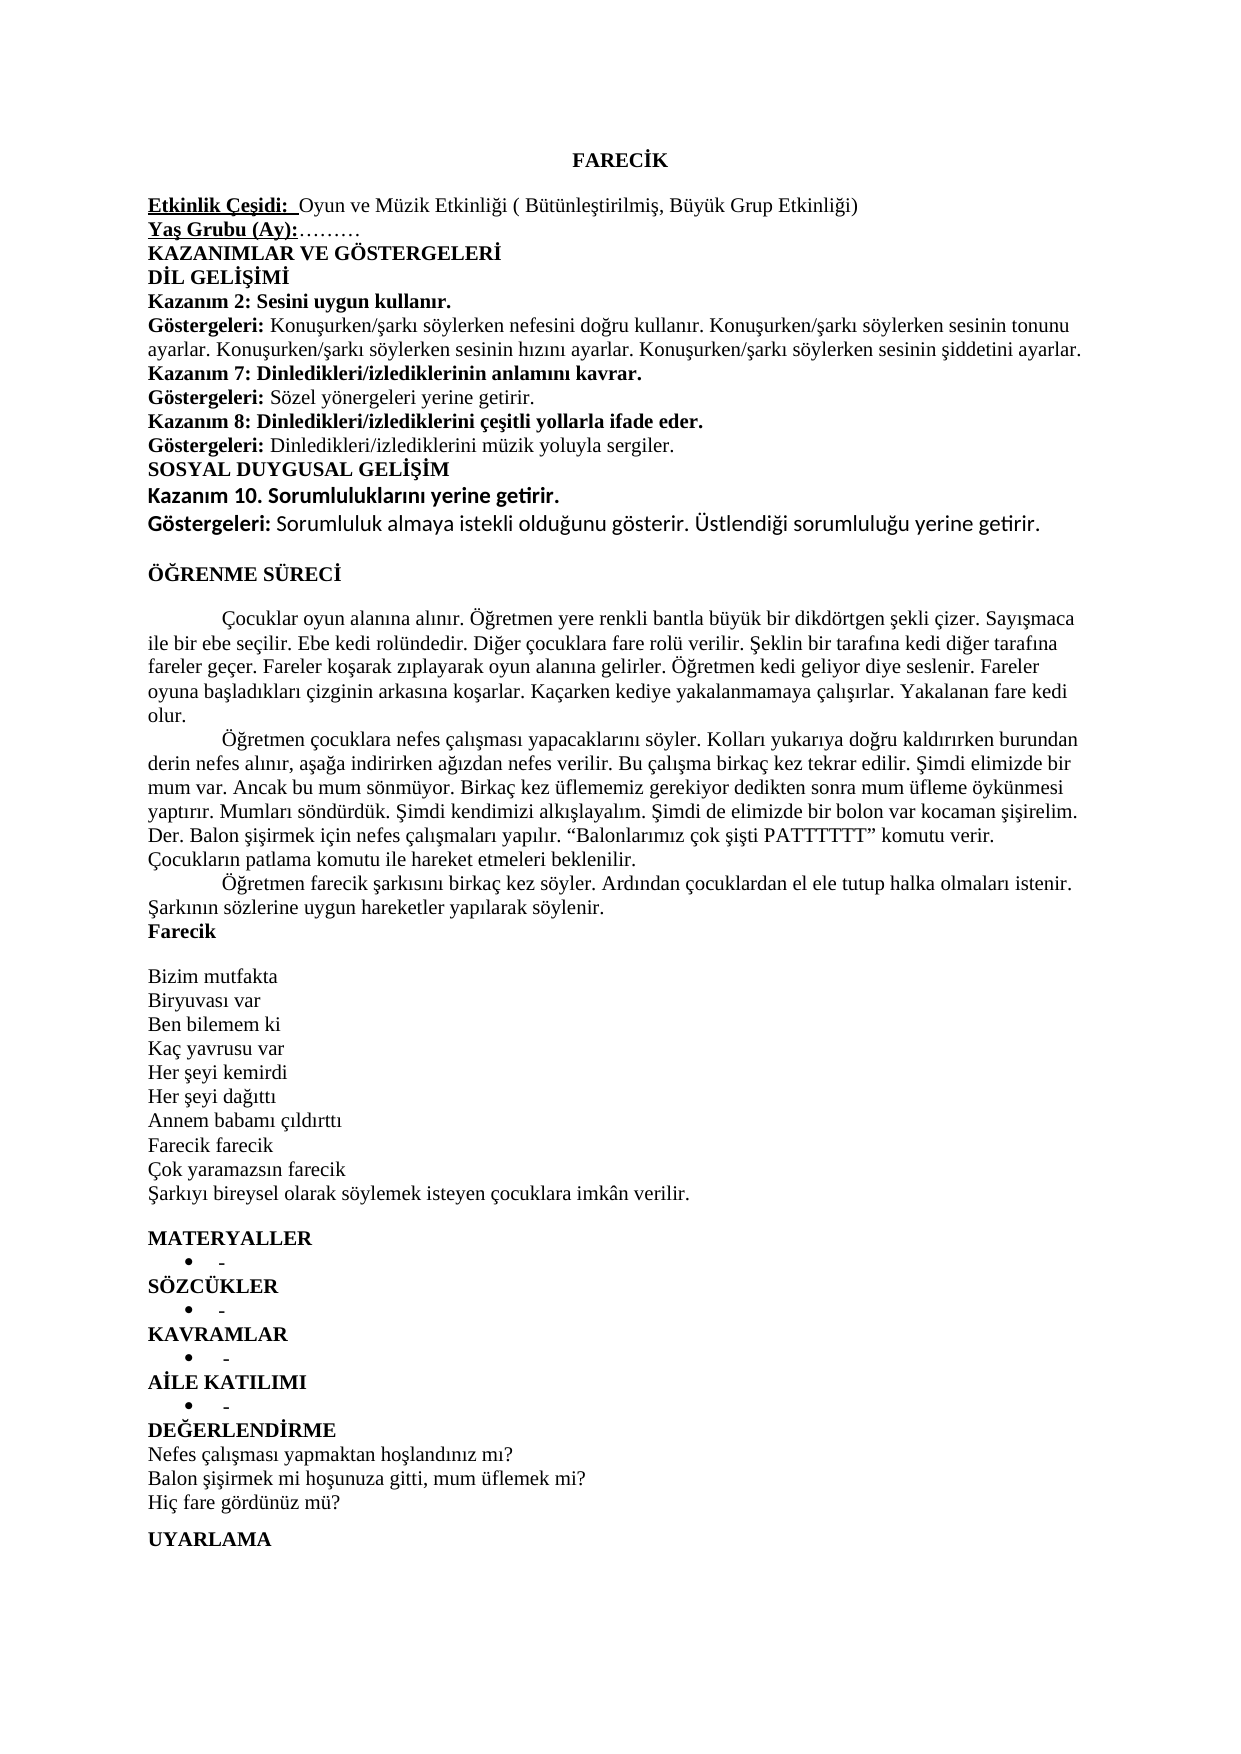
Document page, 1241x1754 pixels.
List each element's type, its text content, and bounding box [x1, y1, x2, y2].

text Biryuvası var [148, 988, 1092, 1012]
text Çocuklar oyun alanına alınır. Öğretmen yere renkli bantla büyük bir dikdörtgen şekli çizer. Sayışmaca ile bir ebe seçilir. Ebe kedi rolündedir. Diğer çocuklara fare rolü verilir. Şeklin bir tarafına kedi diğer tarafına fareler geçer. Fareler koşarak zıplayarak oyun alanına gelirler. Öğretmen kedi geliyor diye seslenir. Fareler oyuna başladıkları çizginin arkasına koşarlar. Kaçarken kediye yakalanmamaya çalışırlar. Yakalanan fare kedi olur. [148, 606, 1092, 727]
text Etkinlik Çeşidi: Oyun ve Müzik Etkinliği ( Bütünleştirilmiş, Büyük Grup Etkinliği) [148, 193, 1092, 217]
list - [185, 1394, 1092, 1418]
text ÖĞRENME SÜRECİ [148, 561, 1092, 586]
text Hiç fare gördünüz mü? [148, 1490, 1092, 1514]
text Kazanım 10. Sorumluluklarını yerine getirir. [148, 481, 1092, 509]
text Şarkıyı bireysel olarak söylemek isteyen çocuklara imkân verilir. [148, 1181, 1092, 1205]
text SOSYAL DUYGUSAL GELİŞİM [148, 457, 1092, 481]
text Annem babamı çıldırttı [148, 1108, 1092, 1132]
text Göstergeleri: Sorumluluk almaya istekli olduğunu gösterir. Üstlendiği sorumluluğu yerine getirir. [148, 509, 1092, 537]
text Her şeyi kemirdi [148, 1060, 1092, 1084]
text Öğretmen çocuklara nefes çalışması yapacaklarını söyler. Kolları yukarıya doğru kaldırırken burundan derin nefes alınır, aşağa indirirken ağızdan nefes verilir. Bu çalışma birkaç kez tekrar edilir. Şimdi elimizde bir mum var. Ancak bu mum sönmüyor. Birkaç kez üflememiz gerekiyor dedikten sonra mum üfleme öykünmesi yaptırır. Mumları söndürdük. Şimdi kendimizi alkışlayalım. Şimdi de elimizde bir bolon var kocaman şişirelim. Der. Balon şişirmek için nefes çalışmaları yapılır. “Balonlarımız çok şişti PATTTTTT” komutu verir. Çocukların patlama komutu ile hareket etmeleri beklenilir. [148, 727, 1092, 871]
text UYARLAMA [148, 1527, 1092, 1551]
text FARECİK [148, 148, 1092, 172]
text Yaş Grubu (Ay):……… [148, 217, 1092, 241]
text KAVRAMLAR [148, 1322, 1092, 1346]
text KAZANIMLAR VE GÖSTERGELERİ [148, 241, 1092, 265]
text Göstergeleri: Konuşurken/şarkı söylerken nefesini doğru kullanır. Konuşurken/şarkı söylerken sesinin tonunu ayarlar. Konuşurken/şarkı söylerken sesinin hızını ayarlar. Konuşurken/şarkı söylerken sesinin şiddetini ayarlar. [148, 313, 1092, 361]
list - [185, 1249, 1092, 1274]
list - [185, 1298, 1092, 1322]
list - [185, 1346, 1092, 1370]
text Çok yaramazsın farecik [148, 1157, 1092, 1181]
text Kazanım 8: Dinledikleri/izlediklerini çeşitli yollarla ifade eder. [148, 409, 1092, 433]
text DİL GELİŞİMİ [148, 265, 1092, 289]
text Kazanım 2: Sesini uygun kullanır. [148, 289, 1092, 313]
text DEĞERLENDİRME [148, 1418, 1092, 1442]
text AİLE KATILIMI [148, 1370, 1092, 1394]
text Farecik [148, 919, 1092, 943]
text Farecik farecik [148, 1132, 1092, 1157]
text Kaç yavrusu var [148, 1036, 1092, 1060]
text Göstergeleri: Dinledikleri/izlediklerini müzik yoluyla sergiler. [148, 433, 1092, 457]
text Balon şişirmek mi hoşunuza gitti, mum üflemek mi? [148, 1466, 1092, 1490]
text Nefes çalışması yapmaktan hoşlandınız mı? [148, 1442, 1092, 1466]
text Bizim mutfakta [148, 964, 1092, 988]
text Ben bilemem ki [148, 1012, 1092, 1036]
text Öğretmen farecik şarkısını birkaç kez söyler. Ardından çocuklardan el ele tutup halka olmaları istenir. Şarkının sözlerine uygun hareketler yapılarak söylenir. [148, 871, 1092, 919]
text MATERYALLER [148, 1226, 1092, 1249]
text Her şeyi dağıttı [148, 1084, 1092, 1108]
text Kazanım 7: Dinledikleri/izlediklerinin anlamını kavrar. [148, 361, 1092, 385]
text SÖZCÜKLER [148, 1274, 1092, 1298]
text Göstergeleri: Sözel yönergeleri yerine getirir. [148, 385, 1092, 409]
